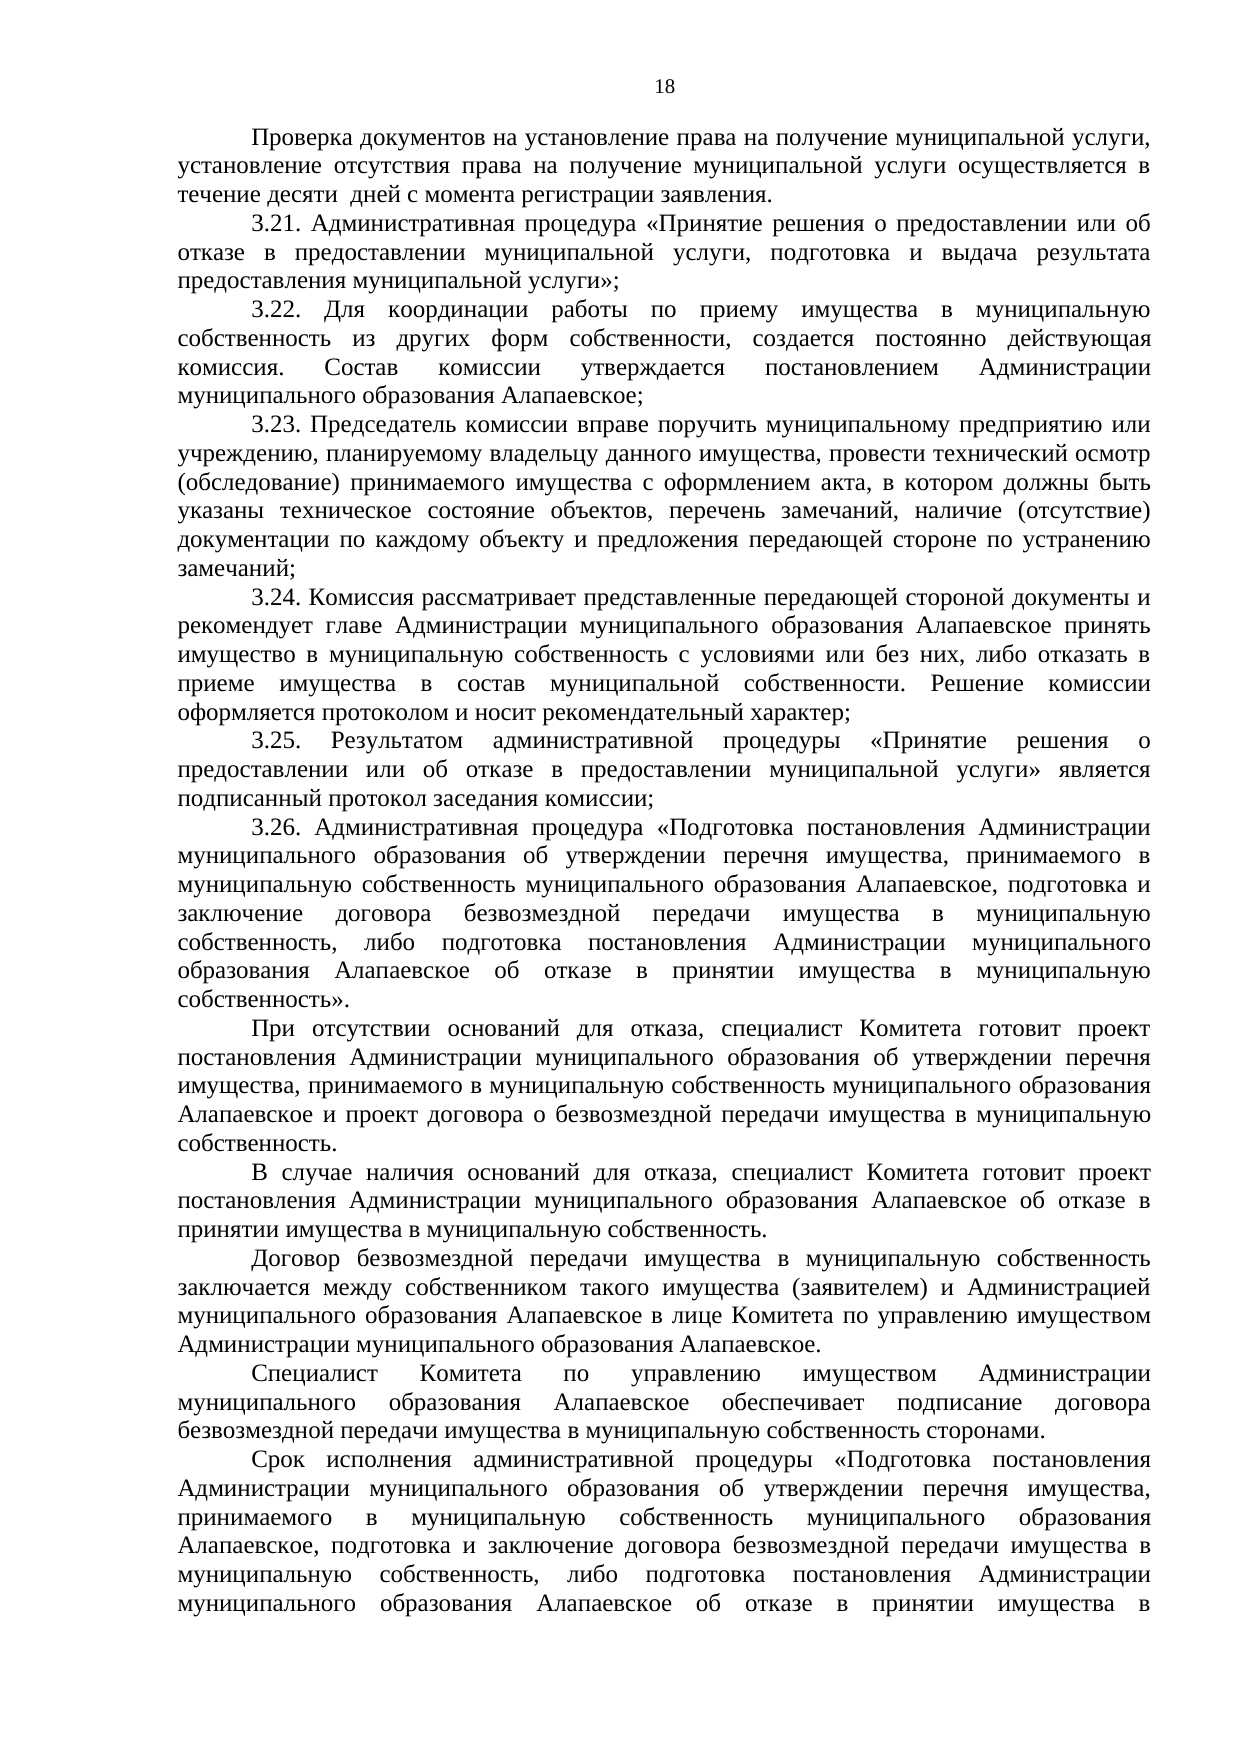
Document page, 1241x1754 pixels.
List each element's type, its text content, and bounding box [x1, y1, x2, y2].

text При отсутствии оснований для отказа, специалист Комитета готовит проект постановления Администрации муниципального образования об утверждении перечня имущества, принимаемого в муниципальную собственность муниципального образования Алапаевское и проект договора о безвозмездной передачи имущества в муниципальную собственность. [177, 1013, 1152, 1157]
text Специалист Комитета по управлению имуществом Администрации муниципального образования Алапаевское обеспечивает подписание договора безвозмездной передачи имущества в муниципальную собственность сторонами. [177, 1358, 1152, 1444]
text 3.26. Административная процедура «Подготовка постановления Администрации муниципального образования об утверждении перечня имущества, принимаемого в муниципальную собственность муниципального образования Алапаевское, подготовка и заключение договора безвозмездной передачи имущества в муниципальную собственность, либо подготовка постановления Администрации муниципального образования Алапаевское об отказе в принятии имущества в муниципальную собственность». [177, 812, 1152, 1013]
text 3.25. Результатом административной процедуры «Принятие решения о предоставлении или об отказе в предоставлении муниципальной услуги» является подписанный протокол заседания комиссии; [177, 726, 1152, 812]
text Договор безвозмездной передачи имущества в муниципальную собственность заключается между собственником такого имущества (заявителем) и Администрацией муниципального образования Алапаевское в лице Комитета по управлению имуществом Администрации муниципального образования Алапаевское. [177, 1243, 1152, 1358]
text В случае наличия оснований для отказа, специалист Комитета готовит проект постановления Администрации муниципального образования Алапаевское об отказе в принятии имущества в муниципальную собственность. [177, 1157, 1152, 1243]
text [177, 1444, 1152, 1617]
text 3.22. Для координации работы по приему имущества в муниципальную собственность из других форм собственности, создается постоянно действующая комиссия. Состав комиссии утверждается постановлением Администрации муниципального образования Алапаевское; [177, 294, 1152, 409]
text 3.23. Председатель комиссии вправе поручить муниципальному предприятию или учреждению, планируемому владельцу данного имущества, провести технический осмотр (обследование) принимаемого имущества с оформлением акта, в котором должны быть указаны техническое состояние объектов, перечень замечаний, наличие (отсутствие) документации по каждому объекту и предложения передающей стороне по устранению замечаний; [177, 409, 1152, 582]
text Проверка документов на установление права на получение муниципальной услуги, установление отсутствия права на получение муниципальной услуги осуществляется в течение десяти дней с момента регистрации заявления. [177, 122, 1152, 208]
text 3.24. Комиссия рассматривает представленные передающей стороной документы и рекомендует главе Администрации муниципального образования Алапаевское принять имущество в муниципальную собственность с условиями или без них, либо отказать в приеме имущества в состав муниципальной собственности. Решение комиссии оформляется протоколом и носит рекомендательный характер; [177, 582, 1152, 726]
text 3.21. Административная процедура «Принятие решения о предоставлении или об отказе в предоставлении муниципальной услуги, подготовка и выдача результата предоставления муниципальной услуги»; [177, 208, 1152, 294]
